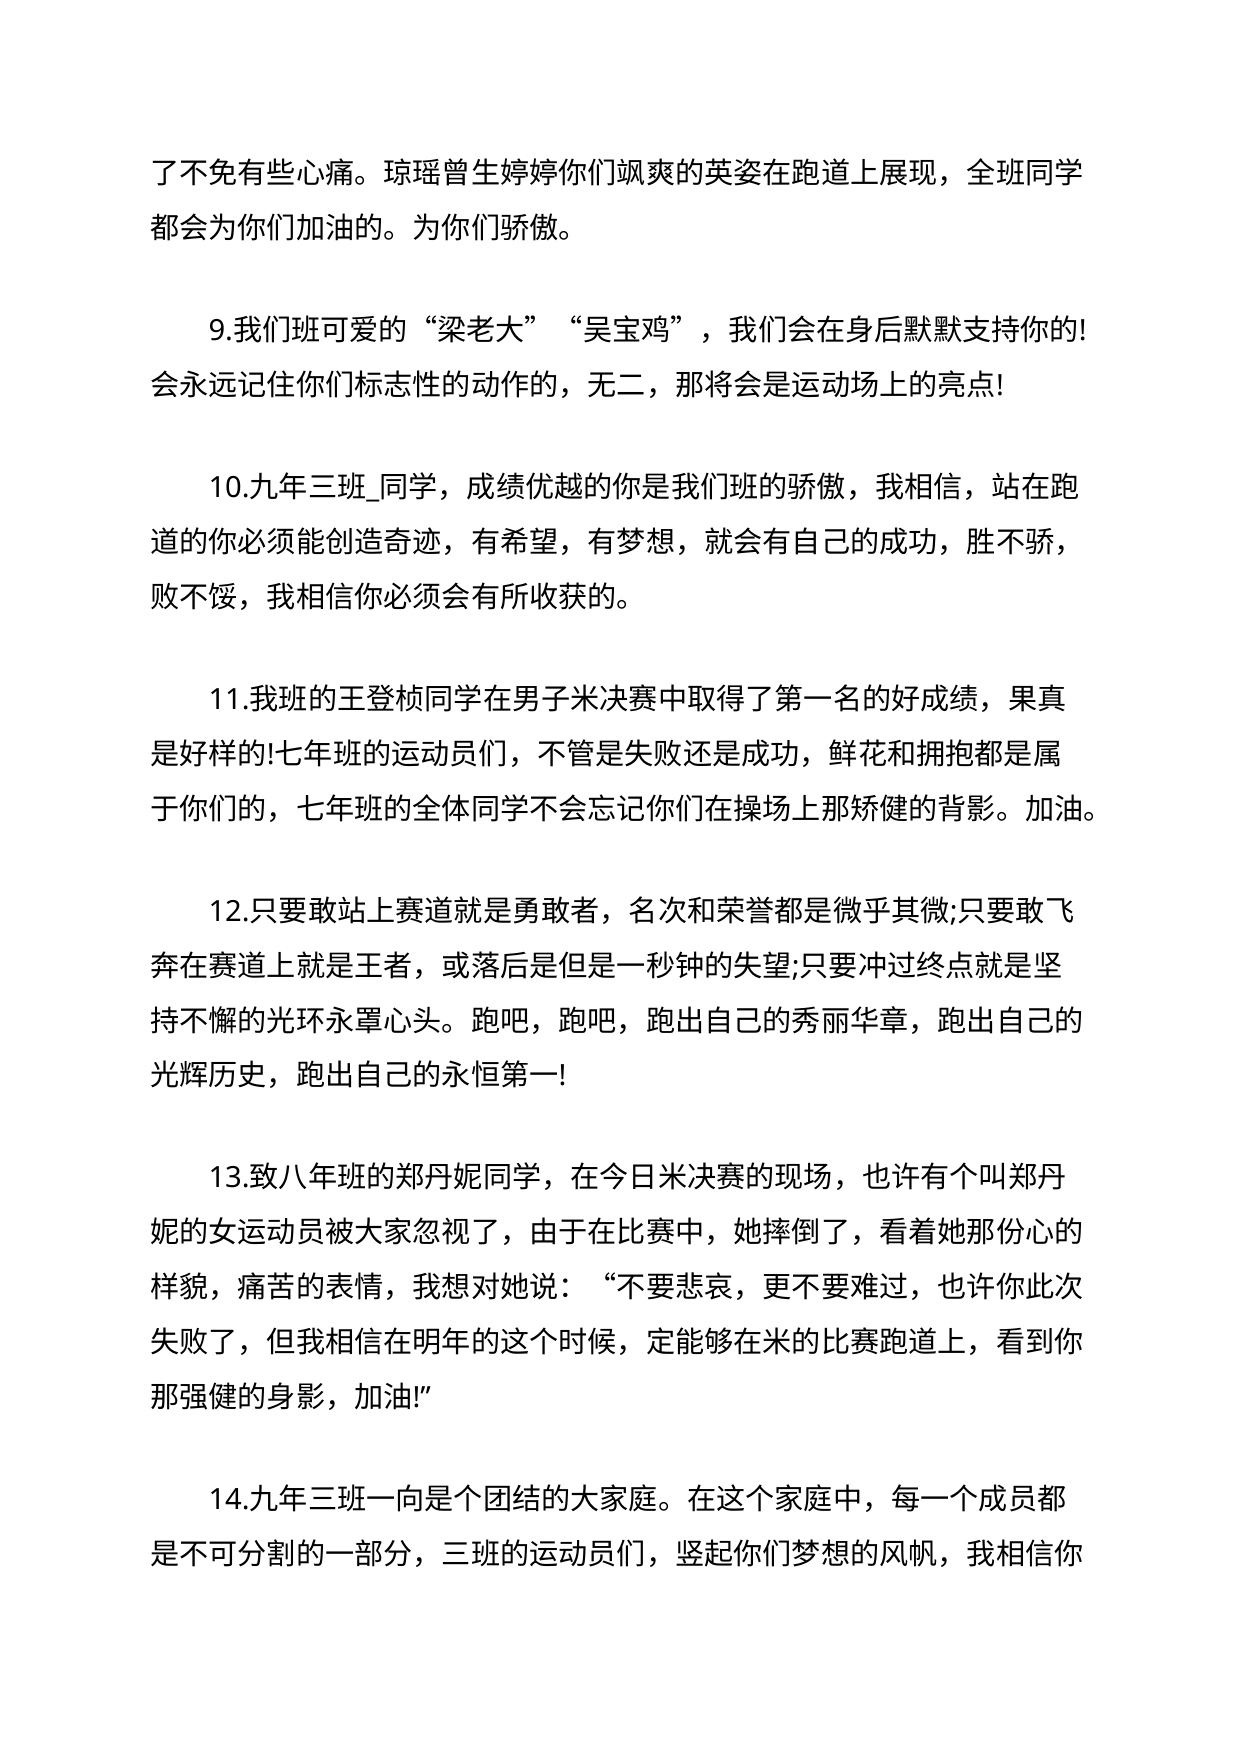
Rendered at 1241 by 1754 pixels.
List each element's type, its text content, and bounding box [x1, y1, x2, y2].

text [150, 150, 1090, 247]
text 12.只要敢站上赛道就是勇敢者，名次和荣誉都是微乎其微;只要敢飞奔在赛道上就是王者，或落后是但是一秒钟的失望;只要冲过终点就是坚持不懈的光环永罩心头。跑吧，跑吧，跑出自己的秀丽华章，跑出自己的光辉历史，跑出自己的永恒第一! [150, 887, 1090, 1094]
text 11.我班的王登桢同学在男子米决赛中取得了第一名的好成绩，果真是好样的!七年班的运动员们，不管是失败还是成功，鲜花和拥抱都是属于你们的，七年班的全体同学不会忘记你们在操场上那矫健的背影。加油。 [150, 675, 1090, 828]
text 13.致八年班的郑丹妮同学，在今日米决赛的现场，也许有个叫郑丹妮的女运动员被大家忽视了，由于在比赛中，她摔倒了，看着她那份心的样貌，痛苦的表情，我想对她说：“不要悲哀，更不要难过，也许你此次失败了，但我相信在明年的这个时候，定能够在米的比赛跑道上，看到你那强健的身影，加油!” [150, 1154, 1090, 1416]
text 9.我们班可爱的“梁老大”“吴宝鸡”，我们会在身后默默支持你的!会永远记住你们标志性的动作的，无二，那将会是运动场上的亮点! [150, 307, 1090, 404]
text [150, 1476, 1090, 1573]
text 10.九年三班_同学，成绩优越的你是我们班的骄傲，我相信，站在跑道的你必须能创造奇迹，有希望，有梦想，就会有自己的成功，胜不骄，败不馁，我相信你必须会有所收获的。 [150, 464, 1090, 616]
